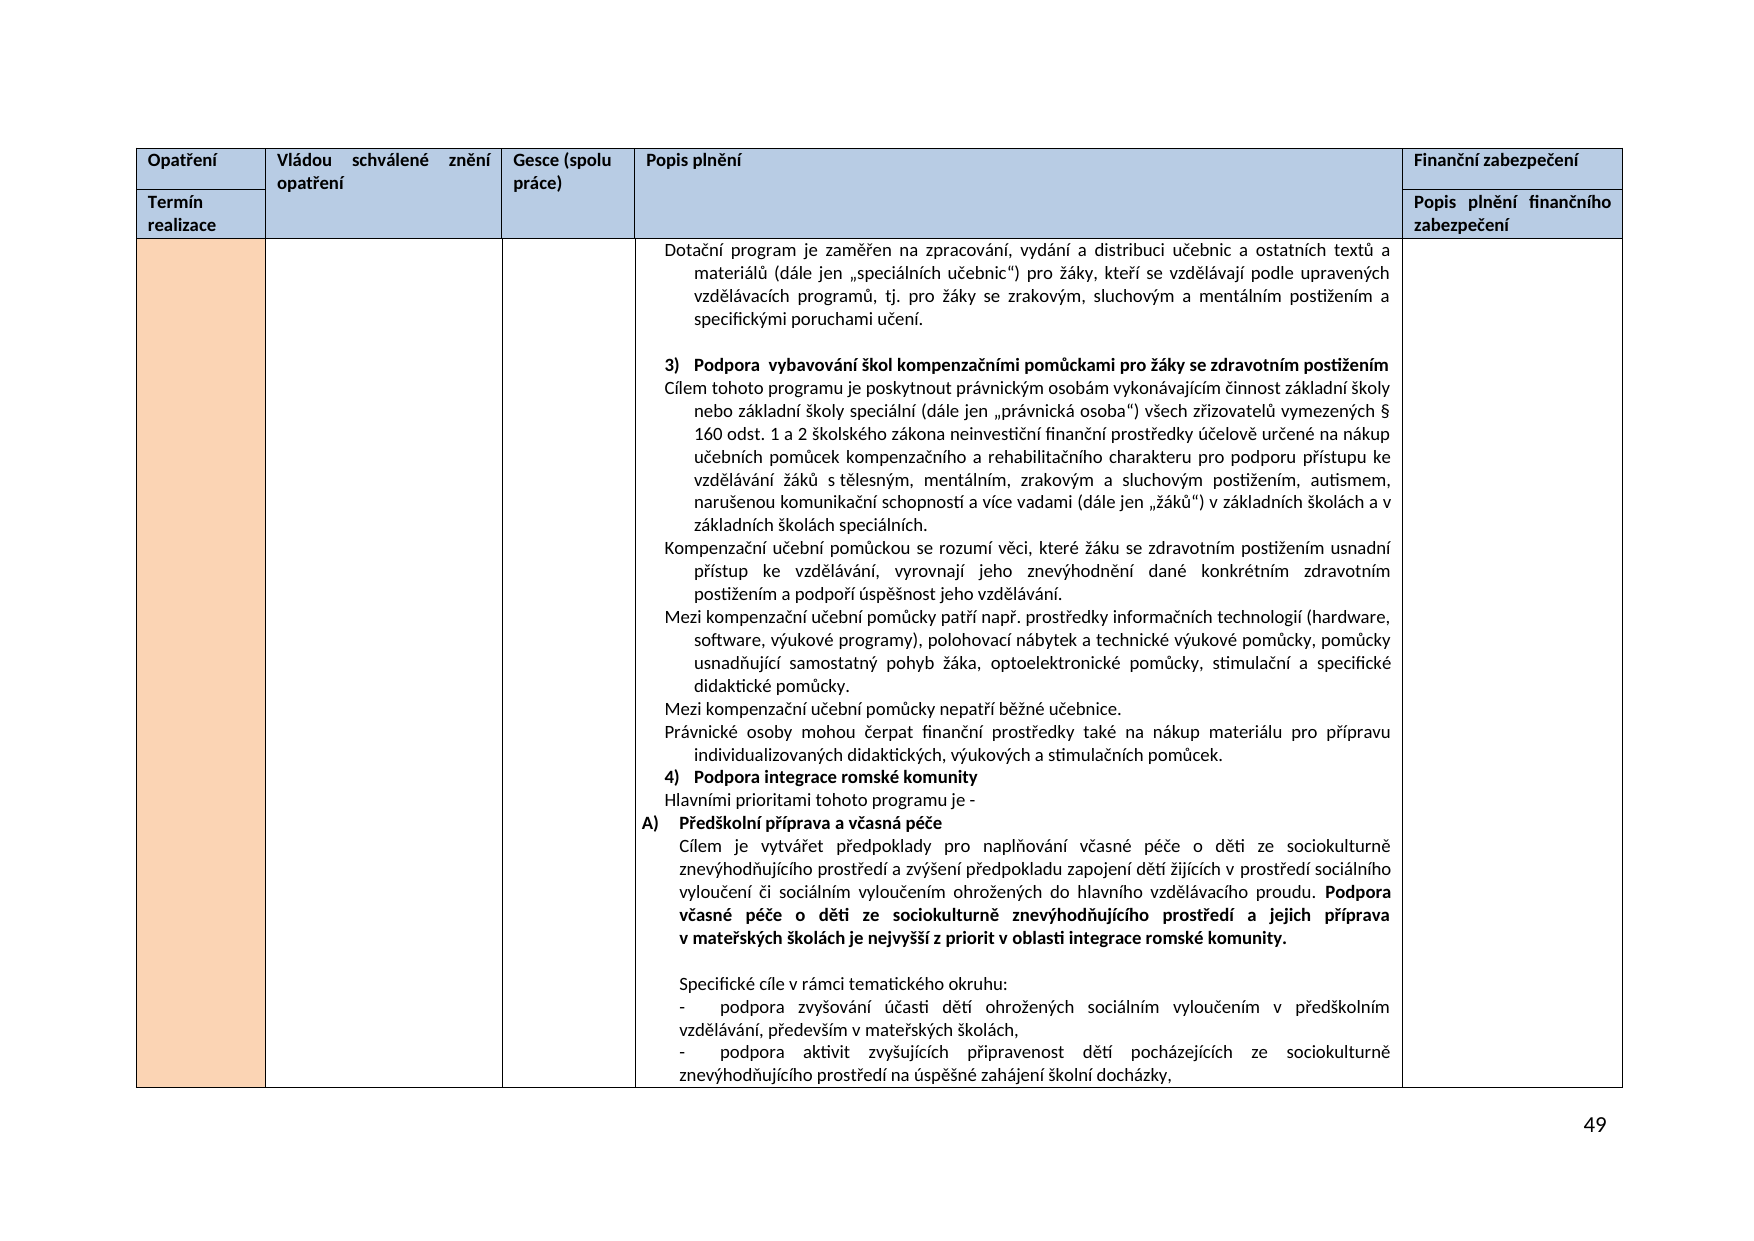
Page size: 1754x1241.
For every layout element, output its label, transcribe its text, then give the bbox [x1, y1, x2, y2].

table_header Gesce (spolu práce) [502, 149, 634, 238]
table_header Popis plnění [635, 149, 1402, 238]
table_cell PB [137, 239, 265, 1087]
table_header Opatření [137, 149, 265, 189]
table_cell Termín realizace [137, 190, 265, 238]
table_header Finanční zabezpečení [1403, 149, 1622, 189]
table_cell Popis plnění finančního zabezpečení [1403, 190, 1622, 238]
table_header Vládou schválené znění opatření [266, 149, 501, 238]
